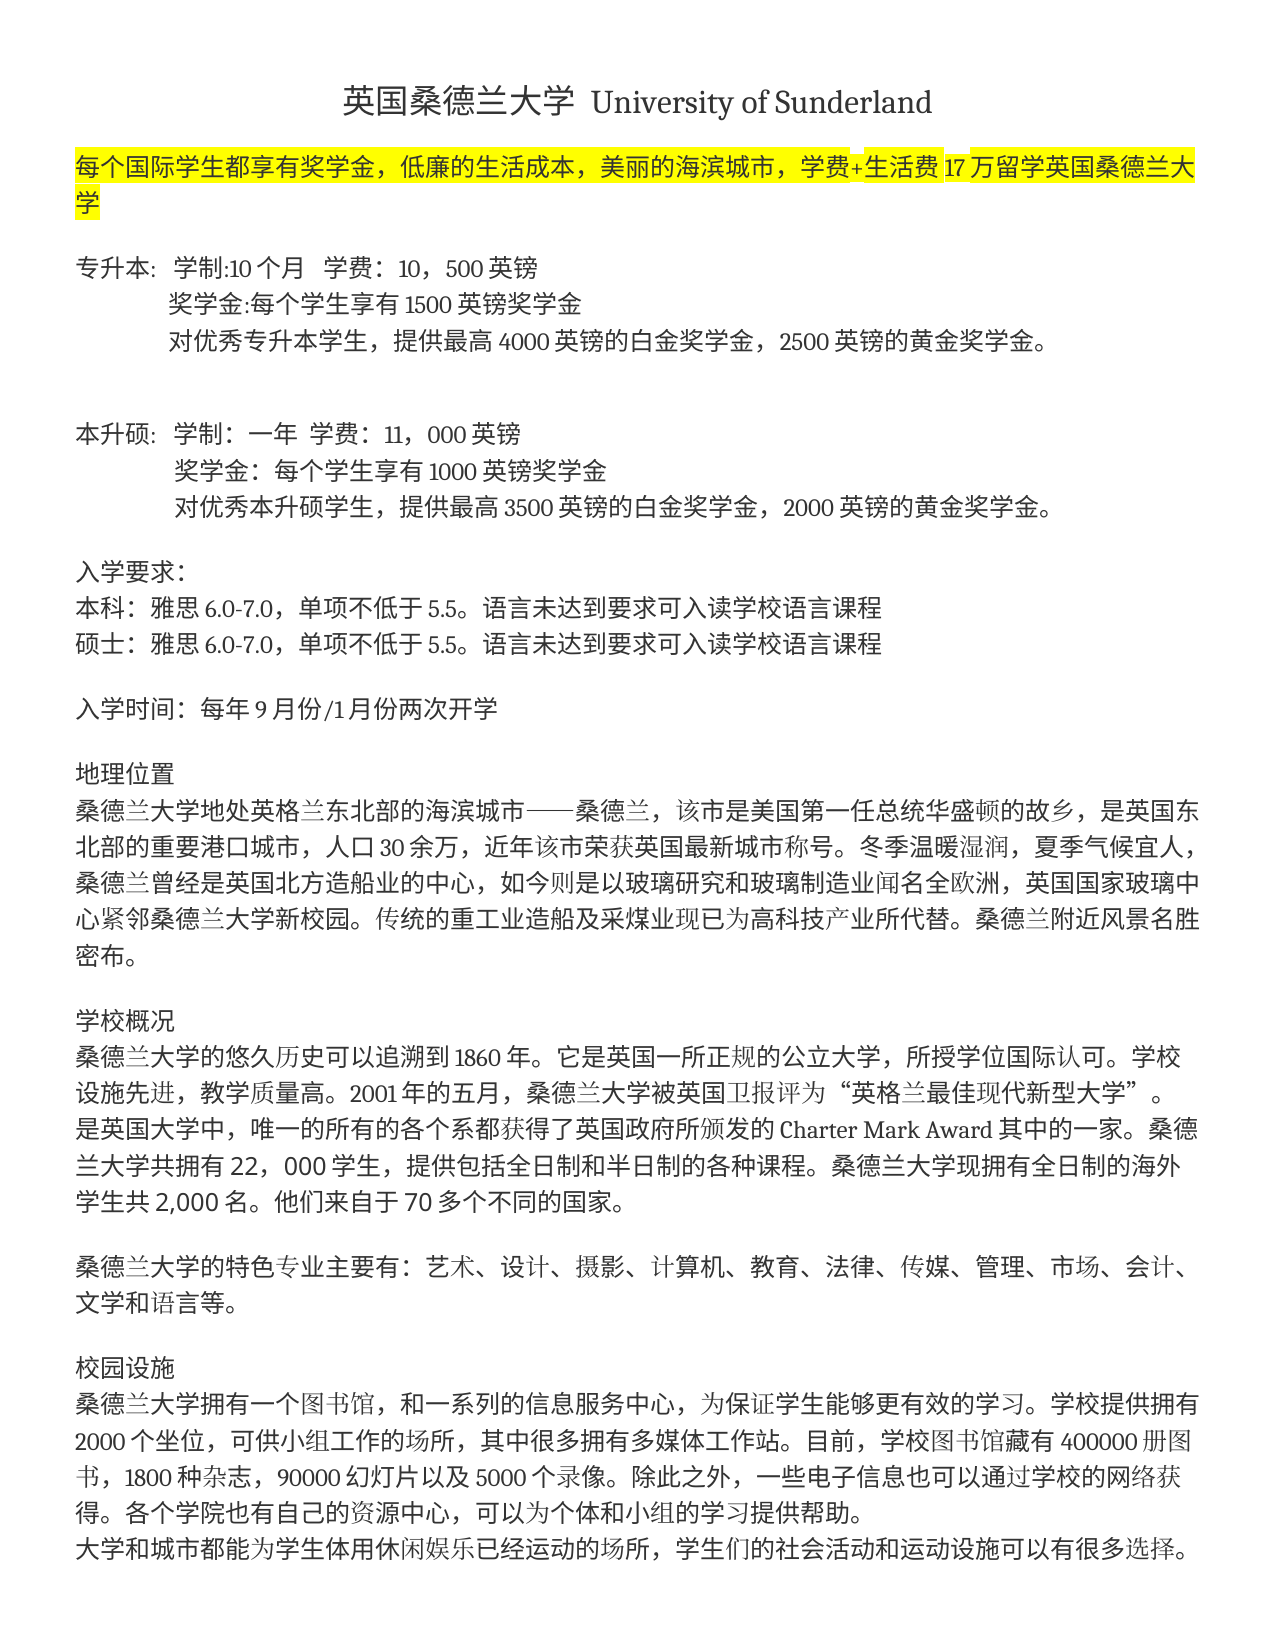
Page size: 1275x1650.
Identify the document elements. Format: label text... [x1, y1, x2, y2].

text 每个国际学生都享有奖学金，低廉的生活成本，美丽的海滨城市，学费+生活费 17万留学英国桑德兰大学 [75, 147, 1200, 220]
text 桑德兰大学地处英格兰东北部的海滨城市——桑德兰，该市是美国第一任总统华盛顿的故乡，是英国东北部的重要港口城市，人口30余万，近年该市荣获英国最新城市称号。冬季温暖湿润，夏季气候宜人，桑德兰曾经是英国北方造船业的中心，如今则是以玻璃研究和玻璃制造业闻名全欧洲，英国国家玻璃中心紧邻桑德兰大学新校园。传统的重工业造船及采煤业现已为高科技产业所代替。桑德兰附近风景名胜密布。 [75, 791, 1200, 972]
text 专升本: 学制:10个月 学费：10，500 英镑 [75, 248, 1200, 285]
text 桑德兰大学的特色专业主要有：艺术、设计、摄影、计算机、教育、法律、传媒、管理、市场、会计、文学和语言等。 [75, 1247, 1200, 1320]
text 英国桑德兰大学 University of Sunderland [75, 75, 1200, 123]
text 校园设施 [75, 1348, 1200, 1385]
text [75, 1385, 1200, 1566]
text 入学时间：每年9月份/1月份两次开学 [75, 690, 1200, 726]
text 对优秀本升硕学生，提供最高3500英镑的白金奖学金，2000英镑的黄金奖学金。 [75, 487, 1200, 523]
text 入学要求： [75, 552, 1200, 588]
text 硕士：雅思6.0-7.0，单项不低于5.5。语言未达到要求可入读学校语言课程 [75, 625, 1200, 661]
text 奖学金：每个学生享有1000英镑奖学金 [75, 451, 1200, 487]
text 学校概况 [75, 1001, 1200, 1037]
text 桑德兰大学的悠久历史可以追溯到1860年。它是英国一所正规的公立大学，所授学位国际认可。学校设施先进，教学质量高。2001年的五月，桑德兰大学被英国卫报评为“英格兰最佳现代新型大学”。是英国大学中，唯一的所有的各个系都获得了英国政府所颁发的Charter Mark Award其中的一家。桑德兰大学共拥有22，000学生，提供包括全日制和半日制的各种课程。桑德兰大学现拥有全日制的海外学生共2,000名。他们来自于70多个不同的国家。 [75, 1037, 1200, 1218]
text 对优秀专升本学生，提供最高4000英镑的白金奖学金，2500英镑的黄金奖学金。 [75, 321, 1200, 357]
text 奖学金:每个学生享有1500英镑奖学金 [75, 285, 1200, 321]
text 本科：雅思6.0-7.0，单项不低于5.5。语言未达到要求可入读学校语言课程 [75, 588, 1200, 625]
text 本升硕: 学制：一年 学费：11，000英镑 [75, 415, 1200, 451]
text 地理位置 [75, 755, 1200, 791]
